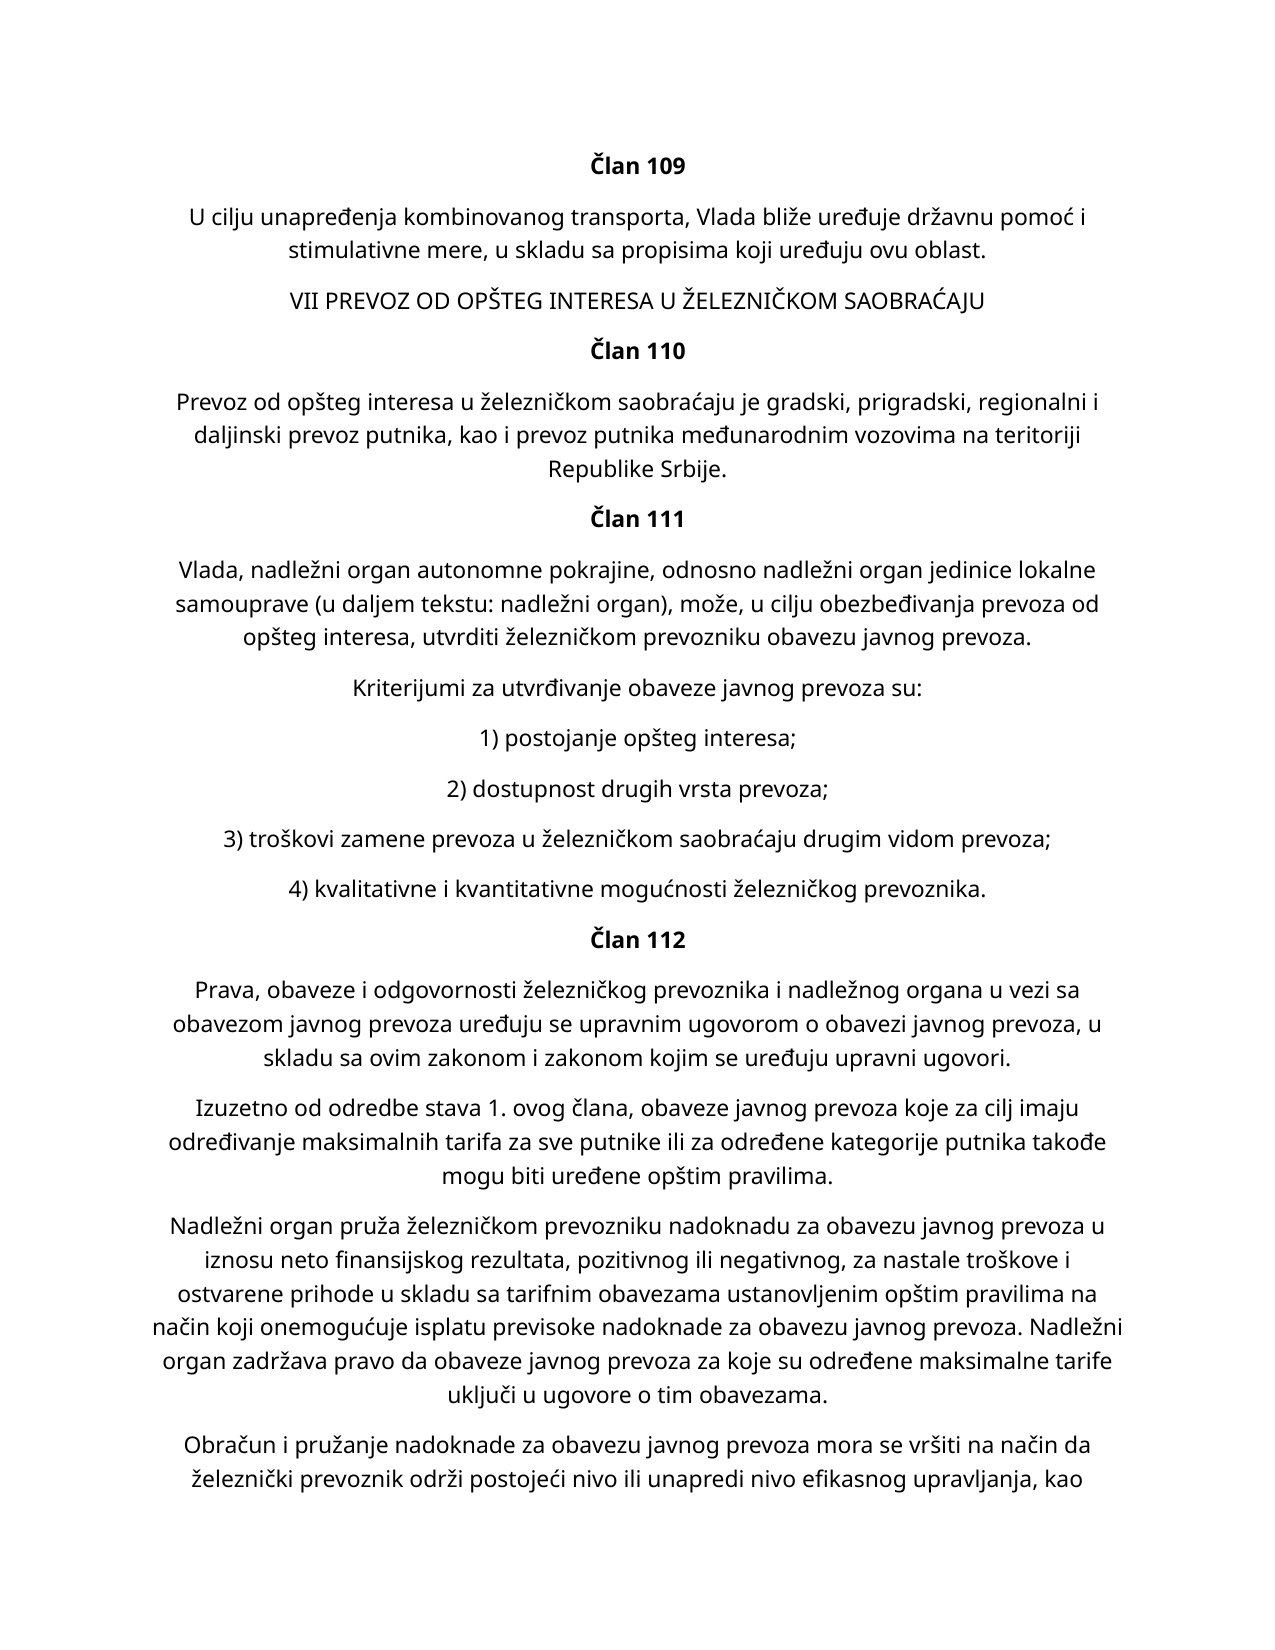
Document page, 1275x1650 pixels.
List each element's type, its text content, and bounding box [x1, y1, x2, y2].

text 2) dostupnost drugih vrsta prevoza; [150, 772, 1125, 804]
text Član 109 [150, 150, 1125, 181]
text Vlada, nadležni organ autonomne pokrajine, odnosno nadležni organ jedinice lokalne samouprave (u daljem tekstu: nadležni organ), može, u cilju obezbeđivanja prevoza od opšteg interesa, utvrditi železničkom prevozniku obavezu javnog prevoza. [150, 554, 1125, 652]
text Kriterijumi za utvrđivanje obaveze javnog prevoza su: [150, 672, 1125, 703]
text U cilju unapređenja kombinovanog transporta, Vlada bliže uređuje državnu pomoć i stimulativne mere, u skladu sa propisima koji uređuju ovu oblast. [150, 200, 1125, 265]
text Član 111 [150, 503, 1125, 534]
text Član 110 [150, 335, 1125, 366]
text Član 112 [150, 924, 1125, 955]
text Prava, obaveze i odgovornosti železničkog prevoznika i nadležnog organa u vezi sa obavezom javnog prevoza uređuju se upravnim ugovorom o obavezi javnog prevoza, u skladu sa ovim zakonom i zakonom kojim se uređuju upravni ugovori. [150, 974, 1125, 1073]
text 4) kvalitativne i kvantitativne mogućnosti železničkog prevoznika. [150, 873, 1125, 904]
text Izuzetno od odredbe stava 1. ovog člana, obaveze javnog prevoza koje za cilj imaju određivanje maksimalnih tarifa za sve putnike ili za određene kategorije putnika takođe mogu biti uređene opštim pravilima. [150, 1092, 1125, 1191]
text 3) troškovi zamene prevoza u železničkom saobraćaju drugim vidom prevoza; [150, 823, 1125, 854]
text 1) postojanje opšteg interesa; [150, 722, 1125, 753]
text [150, 1429, 1125, 1494]
text Nadležni organ pruža železničkom prevozniku nadoknadu za obavezu javnog prevoza u iznosu neto finansijskog rezultata, pozitivnog ili negativnog, za nastale troškove i ostvarene prihode u skladu sa tarifnim obavezama ustanovljenim opštim pravilima na način koji onemogućuje isplatu previsoke nadoknade za obavezu javnog prevoza. Nadležni organ zadržava pravo da obaveze javnog prevoza za koje su određene maksimalne tarife uključi u ugovore o tim obavezama. [150, 1210, 1125, 1410]
text Prevoz od opšteg interesa u železničkom saobraćaju je gradski, prigradski, regionalni i daljinski prevoz putnika, kao i prevoz putnika međunarodnim vozovima na teritoriji Republike Srbije. [150, 385, 1125, 484]
text VII PREVOZ OD OPŠTEG INTERESA U ŽELEZNIČKOM SAOBRAĆAJU [150, 284, 1125, 316]
